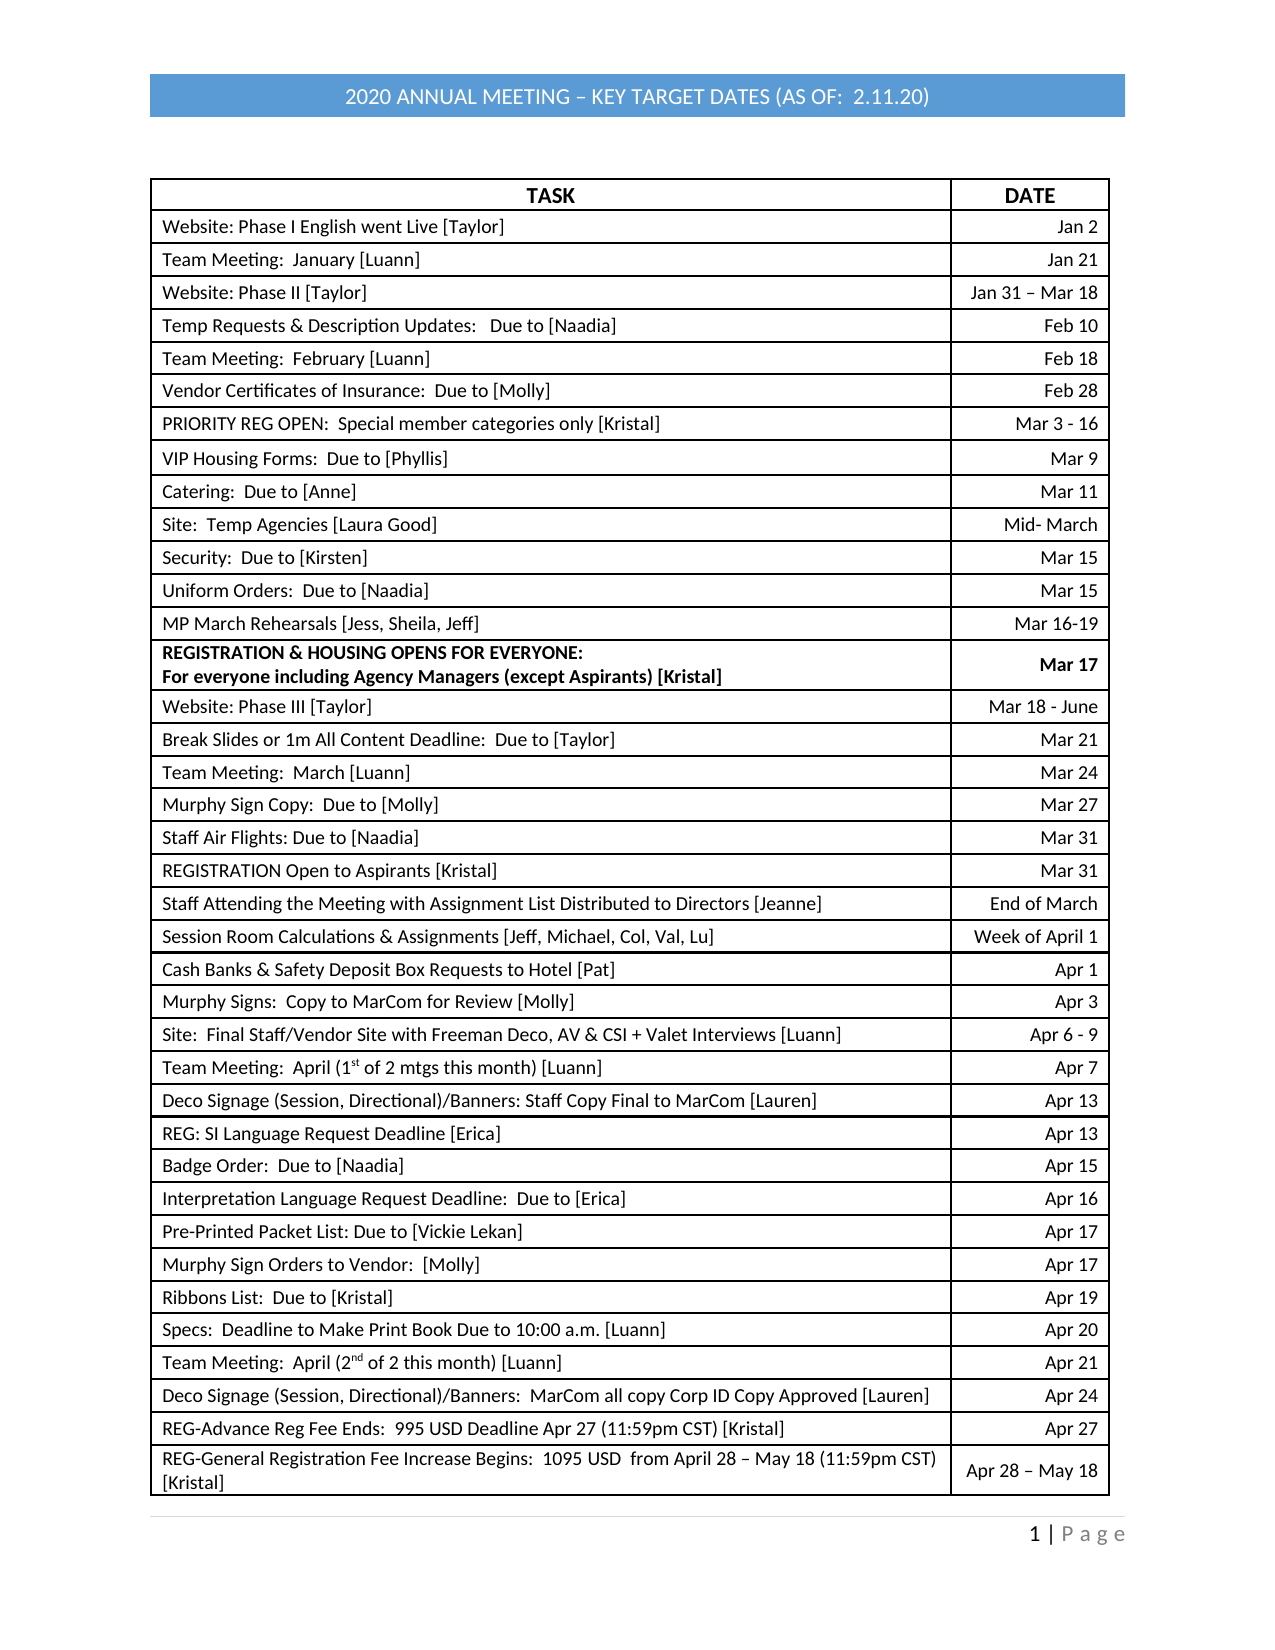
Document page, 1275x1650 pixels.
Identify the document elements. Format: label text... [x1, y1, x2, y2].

table_cell Apr 16 [952, 1183, 1108, 1214]
table_cell Website: Phase I English went Live [Taylor] [152, 211, 950, 242]
table_cell REG-Advance Reg Fee Ends: 995 USD Deadline Apr 27 (11:59pm CST) [Kristal] [152, 1413, 950, 1443]
table_cell REG: SI Language Request Deadline [Erica] [152, 1118, 950, 1148]
table_cell Murphy Sign Orders to Vendor: [Molly] [152, 1249, 950, 1279]
table_cell Apr 6 - 9 [952, 1019, 1108, 1050]
table_cell Session Room Calculations & Assignments [Jeff, Michael, Col, Val, Lu] [152, 921, 950, 951]
table_cell Deco Signage (Session, Directional)/Banners: Staff Copy Final to MarCom [Lauren] [152, 1085, 950, 1115]
table_cell Apr 13 [952, 1085, 1108, 1115]
table_cell Mid- March [952, 509, 1108, 540]
table_cell PRIORITY REG OPEN: Special member categories only [Kristal] [152, 408, 950, 439]
table_cell Apr 28 – May 18 [952, 1446, 1108, 1494]
table_cell Vendor Certificates of Insurance: Due to [Molly] [152, 375, 950, 406]
table_cell Apr 27 [952, 1413, 1108, 1443]
table_cell Mar 9 [952, 441, 1108, 474]
table_cell Apr 17 [952, 1249, 1108, 1279]
table_cell Team Meeting: February [Luann] [152, 343, 950, 373]
table_cell Apr 3 [952, 986, 1108, 1017]
table_cell Mar 27 [952, 789, 1108, 820]
table_cell Cash Banks & Safety Deposit Box Requests to Hotel [Pat] [152, 954, 950, 984]
table_cell Murphy Signs: Copy to MarCom for Review [Molly] [152, 986, 950, 1017]
table_cell Break Slides or 1m All Content Deadline: Due to [Taylor] [152, 724, 950, 754]
table_cell Week of April 1 [952, 921, 1108, 951]
table_cell Team Meeting: April (1st of 2 mtgs this month) [Luann] [152, 1052, 950, 1083]
table_cell Apr 17 [952, 1216, 1108, 1247]
table_cell Team Meeting: January [Luann] [152, 244, 950, 275]
table_cell Pre-Printed Packet List: Due to [Vickie Lekan] [152, 1216, 950, 1247]
table_cell Site: Final Staff/Vendor Site with Freeman Deco, AV & CSI + Valet Interviews [Luann] [152, 1019, 950, 1050]
table_cell Staff Air Flights: Due to [Naadia] [152, 822, 950, 853]
table_cell REGISTRATION Open to Aspirants [Kristal] [152, 855, 950, 886]
table_cell Apr 1 [952, 954, 1108, 984]
table_cell Specs: Deadline to Make Print Book Due to 10:00 a.m. [Luann] [152, 1314, 950, 1345]
table_cell VIP Housing Forms: Due to [Phyllis] [152, 441, 950, 474]
table_cell Website: Phase III [Taylor] [152, 691, 950, 722]
table_cell MP March Rehearsals [Jess, Sheila, Jeff] [152, 608, 950, 638]
table_cell Mar 15 [952, 542, 1108, 573]
table_cell Apr 15 [952, 1150, 1108, 1181]
table_cell Mar 31 [952, 855, 1108, 886]
table_cell Apr 21 [952, 1347, 1108, 1378]
table_cell Interpretation Language Request Deadline: Due to [Erica] [152, 1183, 950, 1214]
table_cell Mar 15 [952, 575, 1108, 606]
table_cell Mar 16-19 [952, 608, 1108, 638]
table_cell REGISTRATION & HOUSING OPENS FOR EVERYONE: For everyone including Agency Managers (except Aspirants) [Kristal] [152, 641, 950, 689]
table_cell Apr 19 [952, 1282, 1108, 1312]
table_cell End of March [952, 888, 1108, 918]
table_cell REG-General Registration Fee Increase Begins: 1095 USD from April 28 – May 18 (11:59pm CST) [Kristal] [152, 1446, 950, 1494]
table_cell Jan 2 [952, 211, 1108, 242]
table_cell Security: Due to [Kirsten] [152, 542, 950, 573]
table_cell Mar 3 - 16 [952, 408, 1108, 439]
table_cell Murphy Sign Copy: Due to [Molly] [152, 789, 950, 820]
table_cell Jan 31 – Mar 18 [952, 277, 1108, 308]
table_cell Apr 13 [952, 1118, 1108, 1148]
table_cell Website: Phase II [Taylor] [152, 277, 950, 308]
table_cell Badge Order: Due to [Naadia] [152, 1150, 950, 1181]
table_cell Mar 11 [952, 476, 1108, 507]
table_cell Staff Attending the Meeting with Assignment List Distributed to Directors [Jeanne] [152, 888, 950, 918]
table_cell Deco Signage (Session, Directional)/Banners: MarCom all copy Corp ID Copy Approved [Lauren] [152, 1380, 950, 1411]
table_cell Team Meeting: April (2nd of 2 this month) [Luann] [152, 1347, 950, 1378]
table_cell Feb 18 [952, 343, 1108, 373]
table_cell Mar 17 [952, 641, 1108, 689]
table_cell Catering: Due to [Anne] [152, 476, 950, 507]
table_cell Feb 28 [952, 375, 1108, 406]
table_cell Apr 20 [952, 1314, 1108, 1345]
table_cell Mar 24 [952, 757, 1108, 787]
table_cell Team Meeting: March [Luann] [152, 757, 950, 787]
table_cell Apr 24 [952, 1380, 1108, 1411]
table_cell Ribbons List: Due to [Kristal] [152, 1282, 950, 1312]
table_cell Apr 7 [952, 1052, 1108, 1083]
table_cell Site: Temp Agencies [Laura Good] [152, 509, 950, 540]
table_header TASK [152, 180, 950, 209]
table_cell Temp Requests & Description Updates: Due to [Naadia] [152, 310, 950, 341]
table_cell Jan 21 [952, 244, 1108, 275]
table_cell Mar 31 [952, 822, 1108, 853]
table_cell Mar 21 [952, 724, 1108, 754]
table_cell Mar 18 - June [952, 691, 1108, 722]
table_header DATE [952, 180, 1108, 209]
table_cell Uniform Orders: Due to [Naadia] [152, 575, 950, 606]
table_cell Feb 10 [952, 310, 1108, 341]
